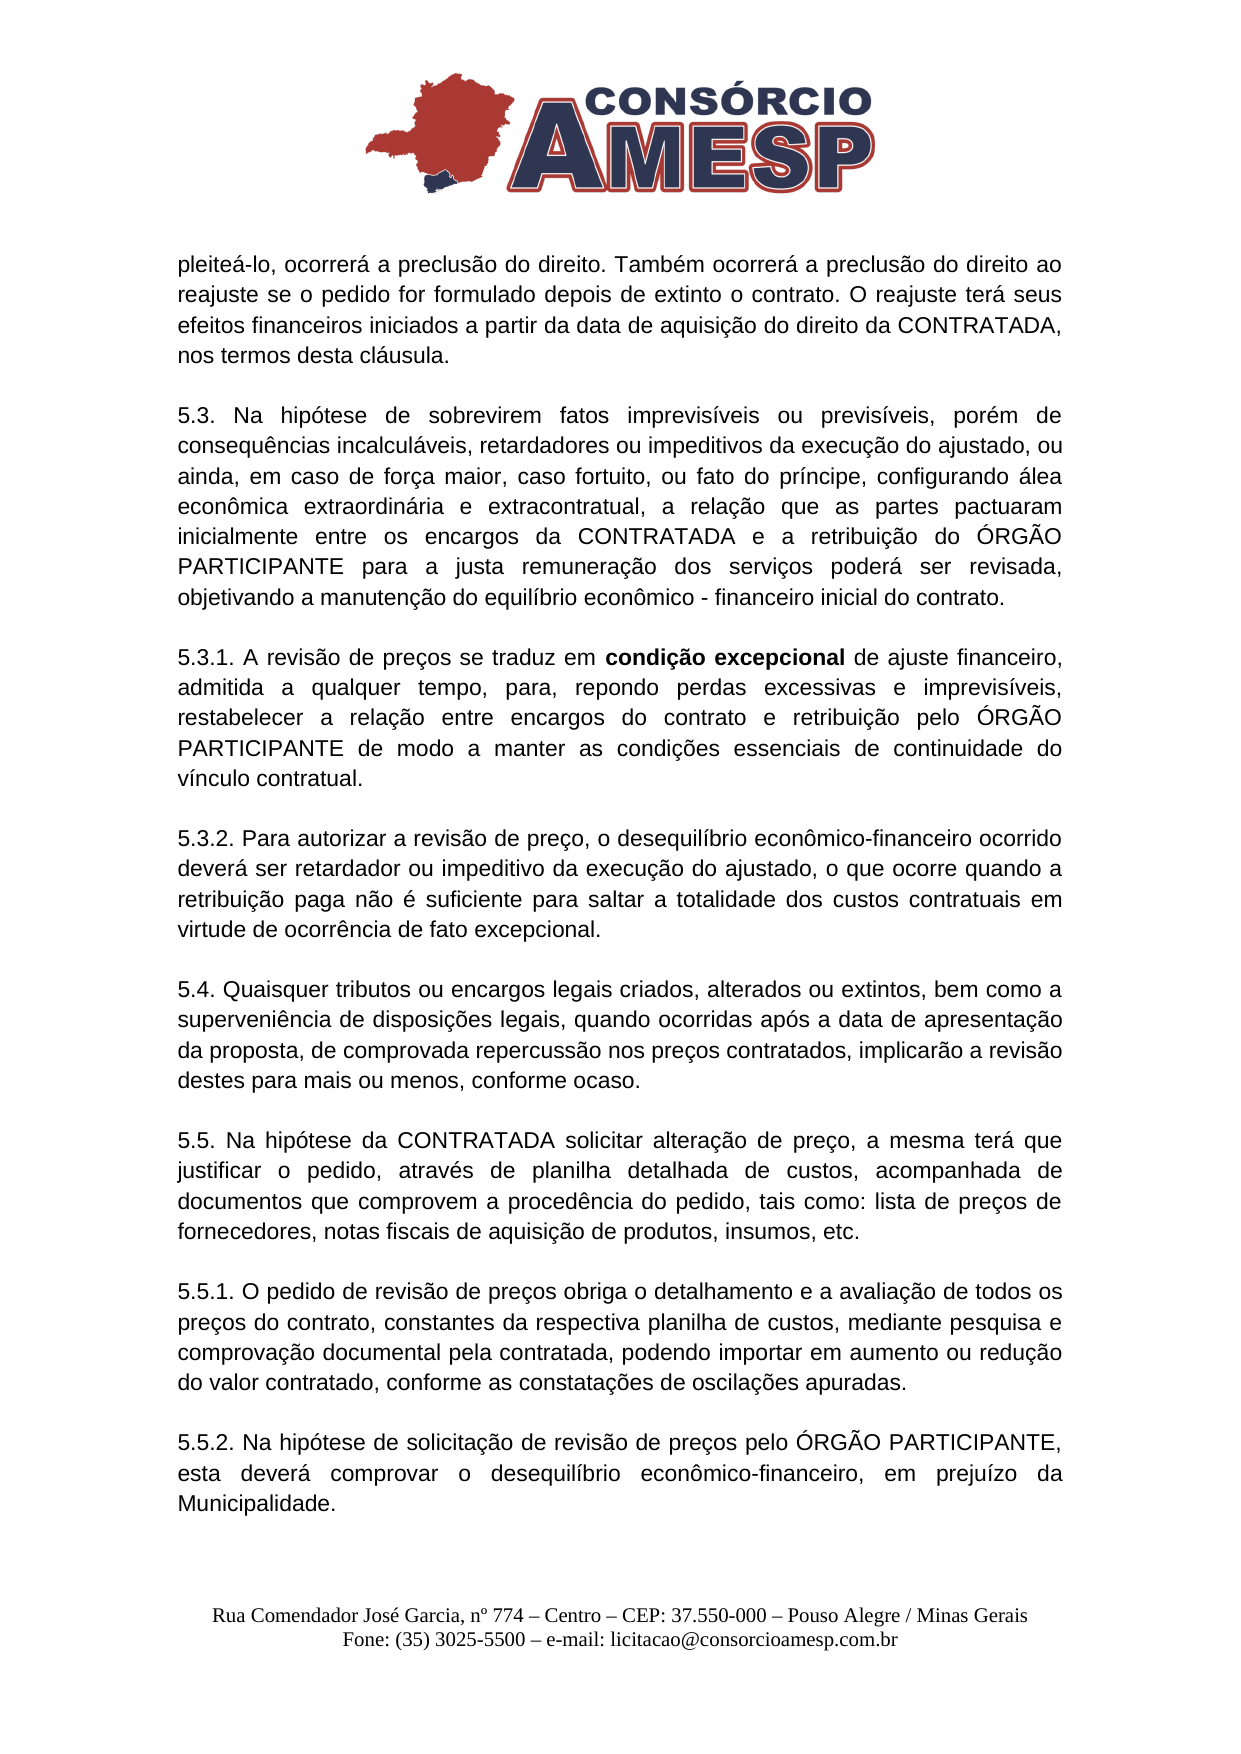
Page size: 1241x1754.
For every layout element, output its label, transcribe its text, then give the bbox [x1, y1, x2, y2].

text 5.3.2. Para autorizar a revisão de preço, o desequilíbrio econômico-financeiro ocorrido deverá ser retardador ou impeditivo da execução do ajustado, o que ocorre quando a retribuição paga não é suficiente para saltar a totalidade dos custos contratuais em virtude de ocorrência de fato excepcional. [177, 825, 1063, 942]
text 5.3.1. A revisão de preços se traduz em condição excepcional de ajuste financeiro, admitida a qualquer tempo, para, repondo perdas excessivas e imprevisíveis, restabelecer a relação entre encargos do contrato e retribuição pelo ÓRGÃO PARTICIPANTE de modo a manter as condições essenciais de continuidade do vínculo contratual. [177, 644, 1063, 791]
text 5.4. Quaisquer tributos ou encargos legais criados, alterados ou extintos, bem como a superveniência de disposições legais, quando ocorridas após a data de apresentação da proposta, de comprovada repercussão nos preços contratados, implicarão a revisão destes para mais ou menos, conforme ocaso. [177, 976, 1063, 1093]
text 5.3. Na hipótese de sobrevirem fatos imprevisíveis ou previsíveis, porém de consequências incalculáveis, retardadores ou impeditivos da execução do ajustado, ou ainda, em caso de força maior, caso fortuito, ou fato do príncipe, configurando álea econômica extraordinária e extracontratual, a relação que as partes pactuaram inicialmente entre os encargos da CONTRATADA e a retribuição do ÓRGÃO PARTICIPANTE para a justa remuneração dos serviços poderá ser revisada, objetivando a manutenção do equilíbrio econômico - financeiro inicial do contrato. [177, 402, 1063, 610]
text 5.5.1. O pedido de revisão de preços obriga o detalhamento e a avaliação de todos os preços do contrato, constantes da respectiva planilha de custos, mediante pesquisa e comprovação documental pela contratada, podendo importar em aumento ou redução do valor contratado, conforme as constatações de oscilações apuradas. [177, 1278, 1063, 1395]
text 5.5. Na hipótese da CONTRATADA solicitar alteração de preço, a mesma terá que justificar o pedido, através de planilha detalhada de custos, acompanhada de documentos que comprovem a procedência do pedido, tais como: lista de preços de fornecedores, notas fiscais de aquisição de produtos, insumos, etc. [177, 1127, 1063, 1244]
text 5.5.2. Na hipótese de solicitação de revisão de preços pelo ÓRGÃO PARTICIPANTE, esta deverá comprovar o desequilíbrio econômico-financeiro, em prejuízo da Municipalidade. [177, 1429, 1063, 1516]
picture [365, 73, 875, 194]
